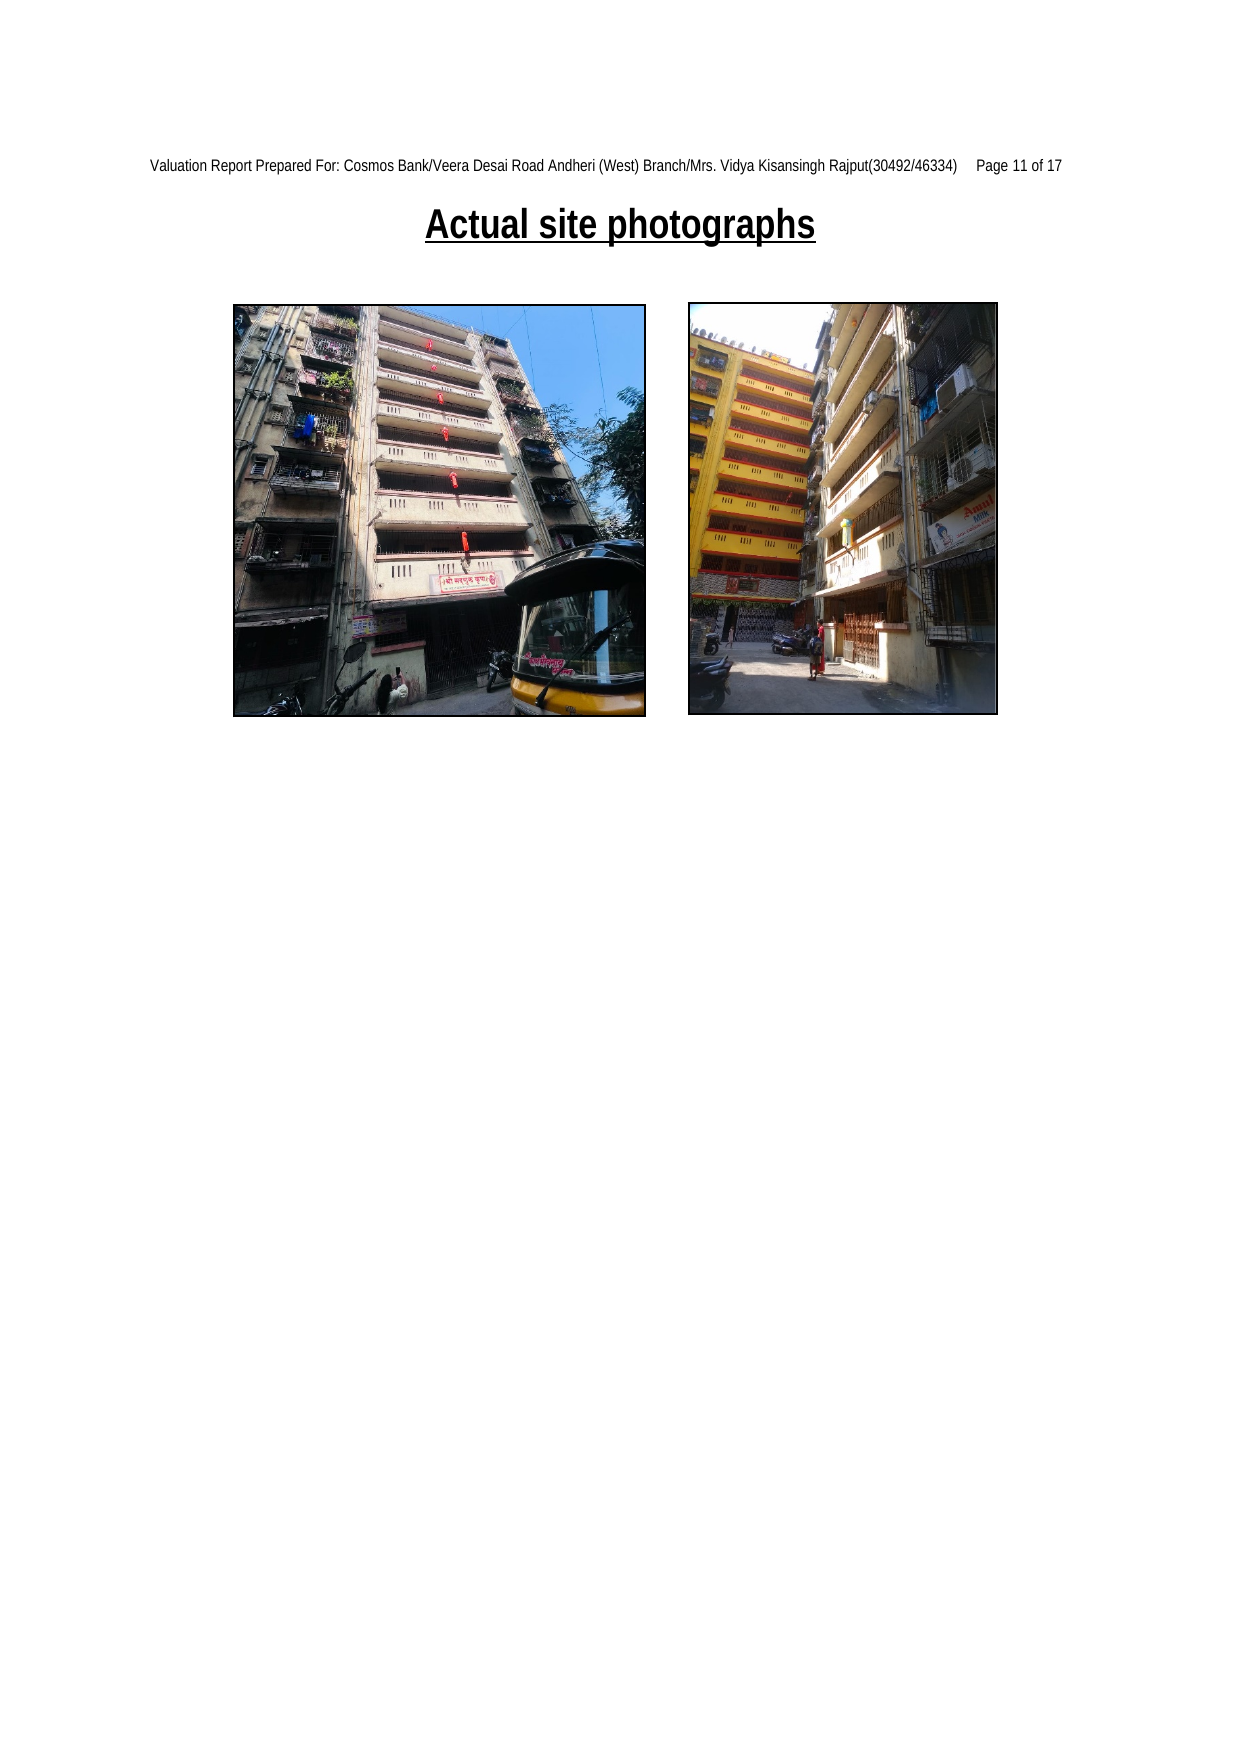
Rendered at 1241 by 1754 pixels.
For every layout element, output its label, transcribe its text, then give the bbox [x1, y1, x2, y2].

text Actual site photographs [150, 199, 1090, 247]
picture [235, 306, 644, 715]
picture [690, 304, 996, 713]
